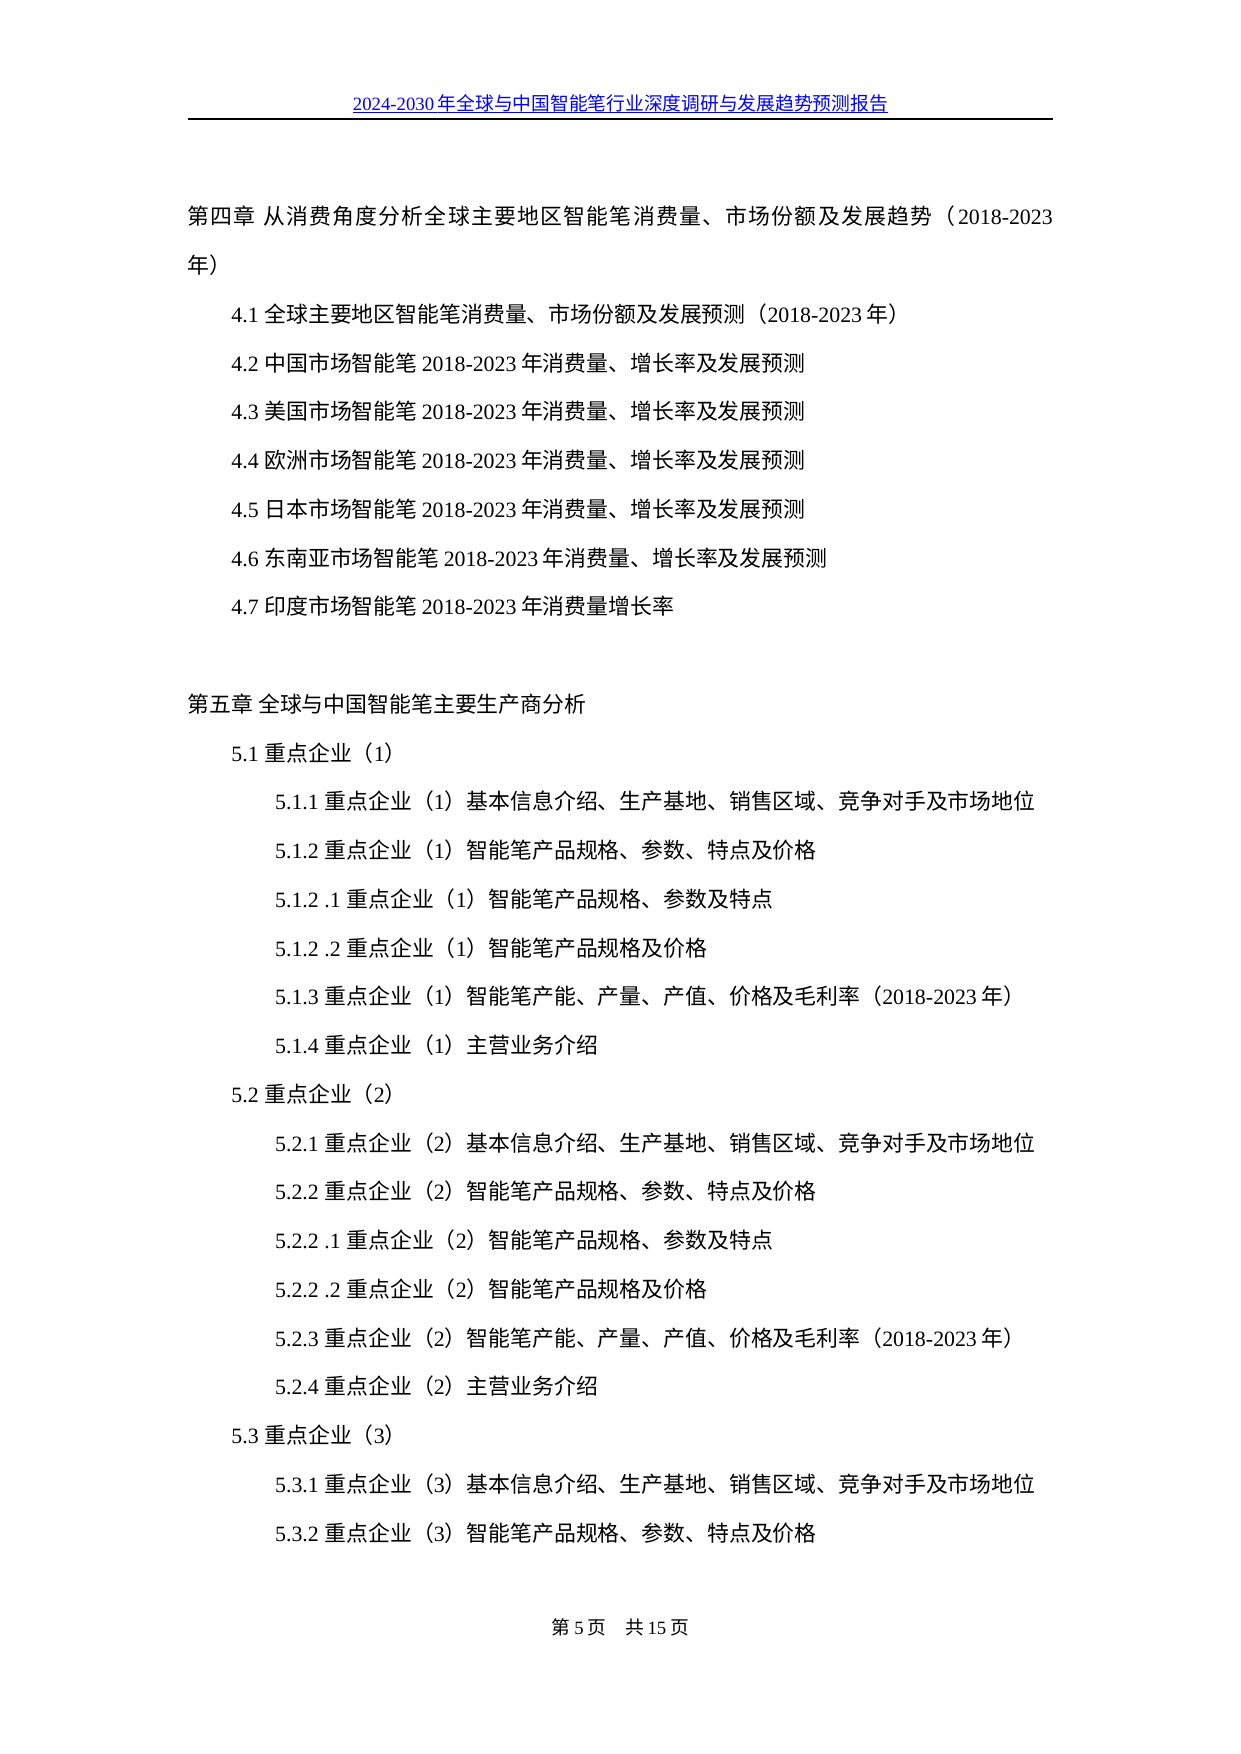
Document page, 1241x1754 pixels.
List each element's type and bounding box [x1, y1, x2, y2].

text [187, 150, 1053, 1548]
